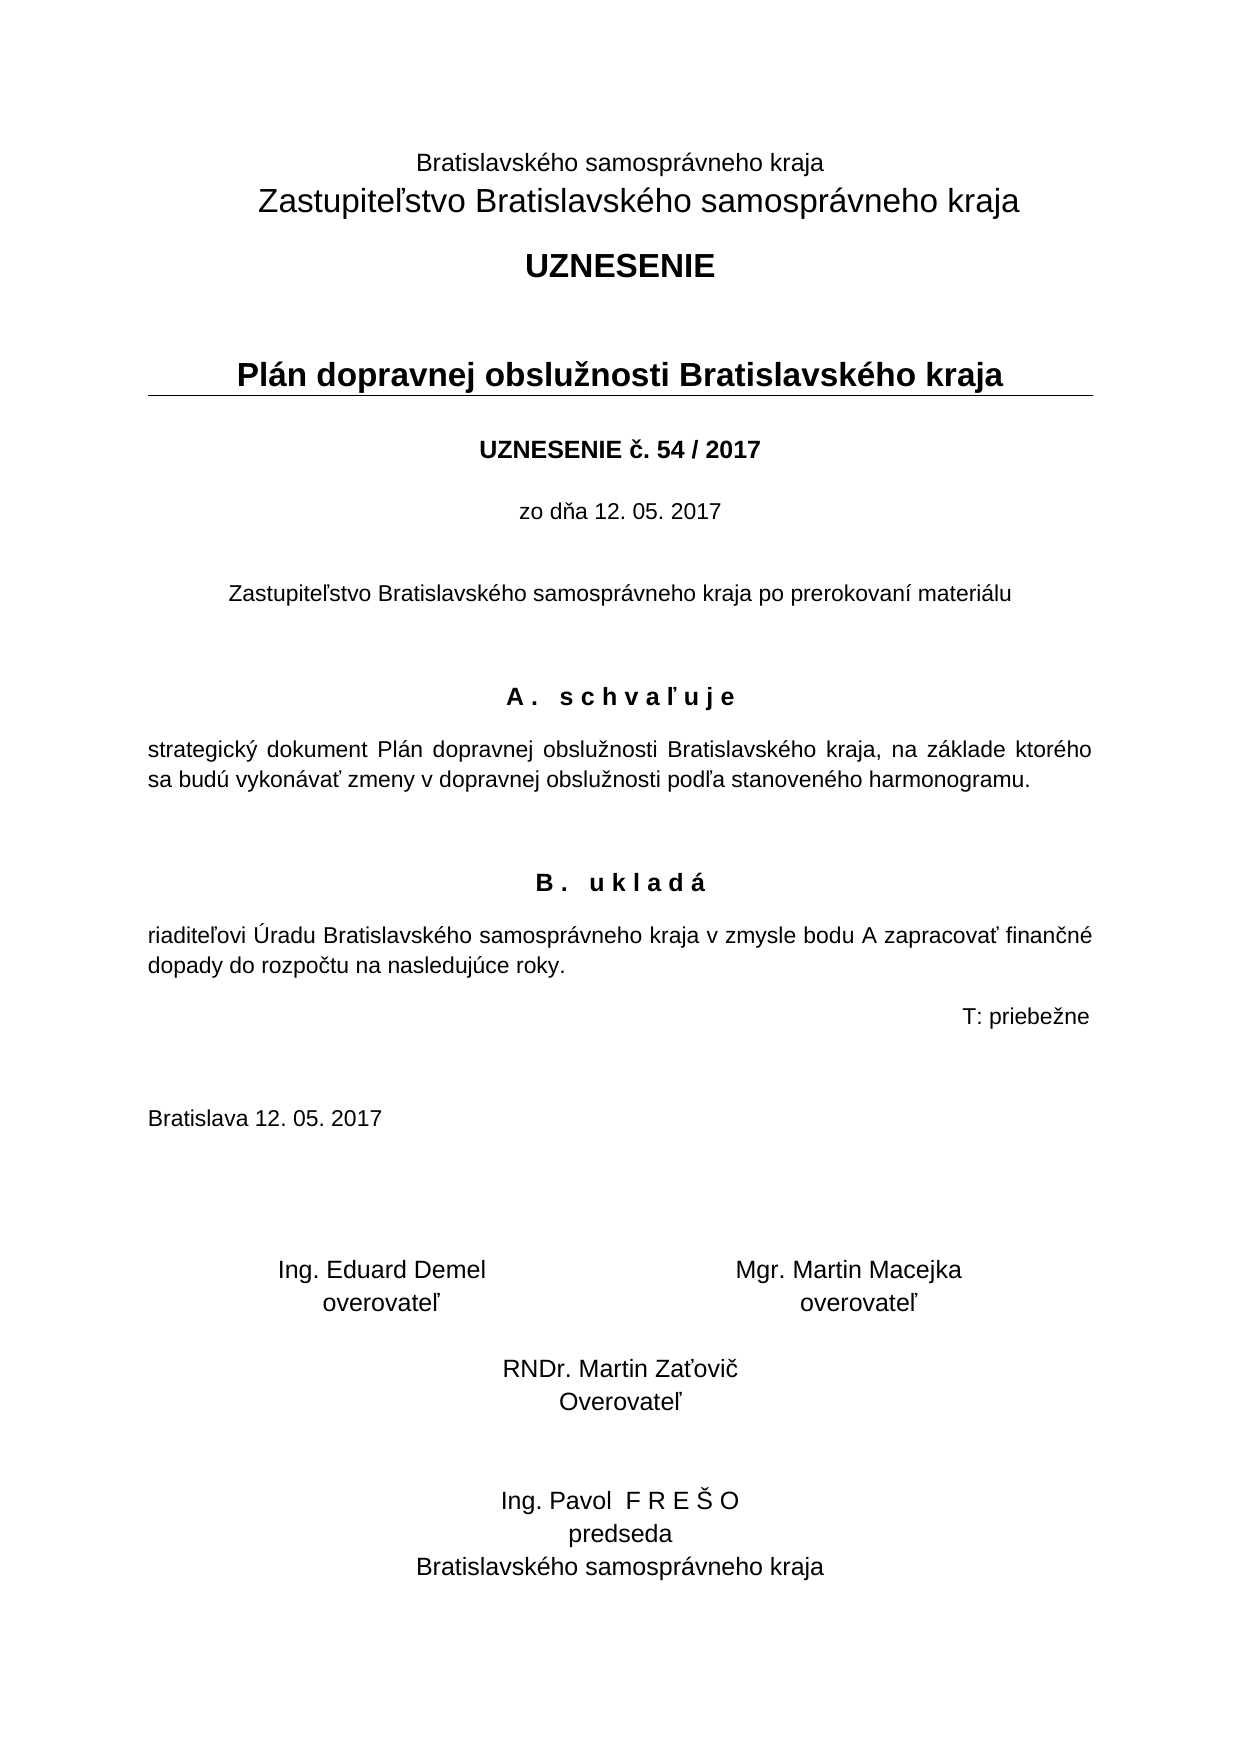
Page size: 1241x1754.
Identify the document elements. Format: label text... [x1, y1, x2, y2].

text Zastupiteľstvo Bratislavského samosprávneho kraja [185, 181, 1093, 219]
text Overovateľ [148, 1387, 1093, 1416]
text UZNESENIE [148, 246, 1093, 284]
text B. ukladá [148, 868, 1093, 897]
text strategický dokument Plán dopravnej obslužnosti Bratislavského kraja, na základe ktorého sa budú vykonávať zmeny v dopravnej obslužnosti podľa stanoveného harmonogramu. [148, 736, 1093, 792]
text Zastupiteľstvo Bratislavského samosprávneho kraja po prerokovaní materiálu [148, 579, 1093, 606]
text A. schvaľuje [148, 682, 1093, 710]
text Bratislavského samosprávneho kraja [148, 1552, 1093, 1581]
text Bratislavského samosprávneho kraja [148, 148, 1093, 176]
text Ing. Pavol F R E Š O [148, 1486, 1093, 1515]
text Plán dopravnej obslužnosti Bratislavského kraja [148, 355, 1093, 395]
text riaditeľovi Úradu Bratislavského samosprávneho kraja v zmysle bodu A zapracovať finančné dopady do rozpočtu na nasledujúce roky. [148, 922, 1093, 978]
text Ing. Eduard Demel Mgr. Martin Macejka [148, 1255, 1093, 1284]
text overovateľ overovateľ [148, 1288, 1093, 1317]
text zo dňa 12. 05. 2017 [148, 498, 1093, 525]
text RNDr. Martin Zaťovič [148, 1354, 1093, 1383]
text Bratislava 12. 05. 2017 [148, 1105, 1093, 1131]
text T: priebežne [148, 1003, 1093, 1029]
text UZNESENIE č. 54 / 2017 [148, 435, 1093, 464]
text predseda [148, 1519, 1093, 1548]
